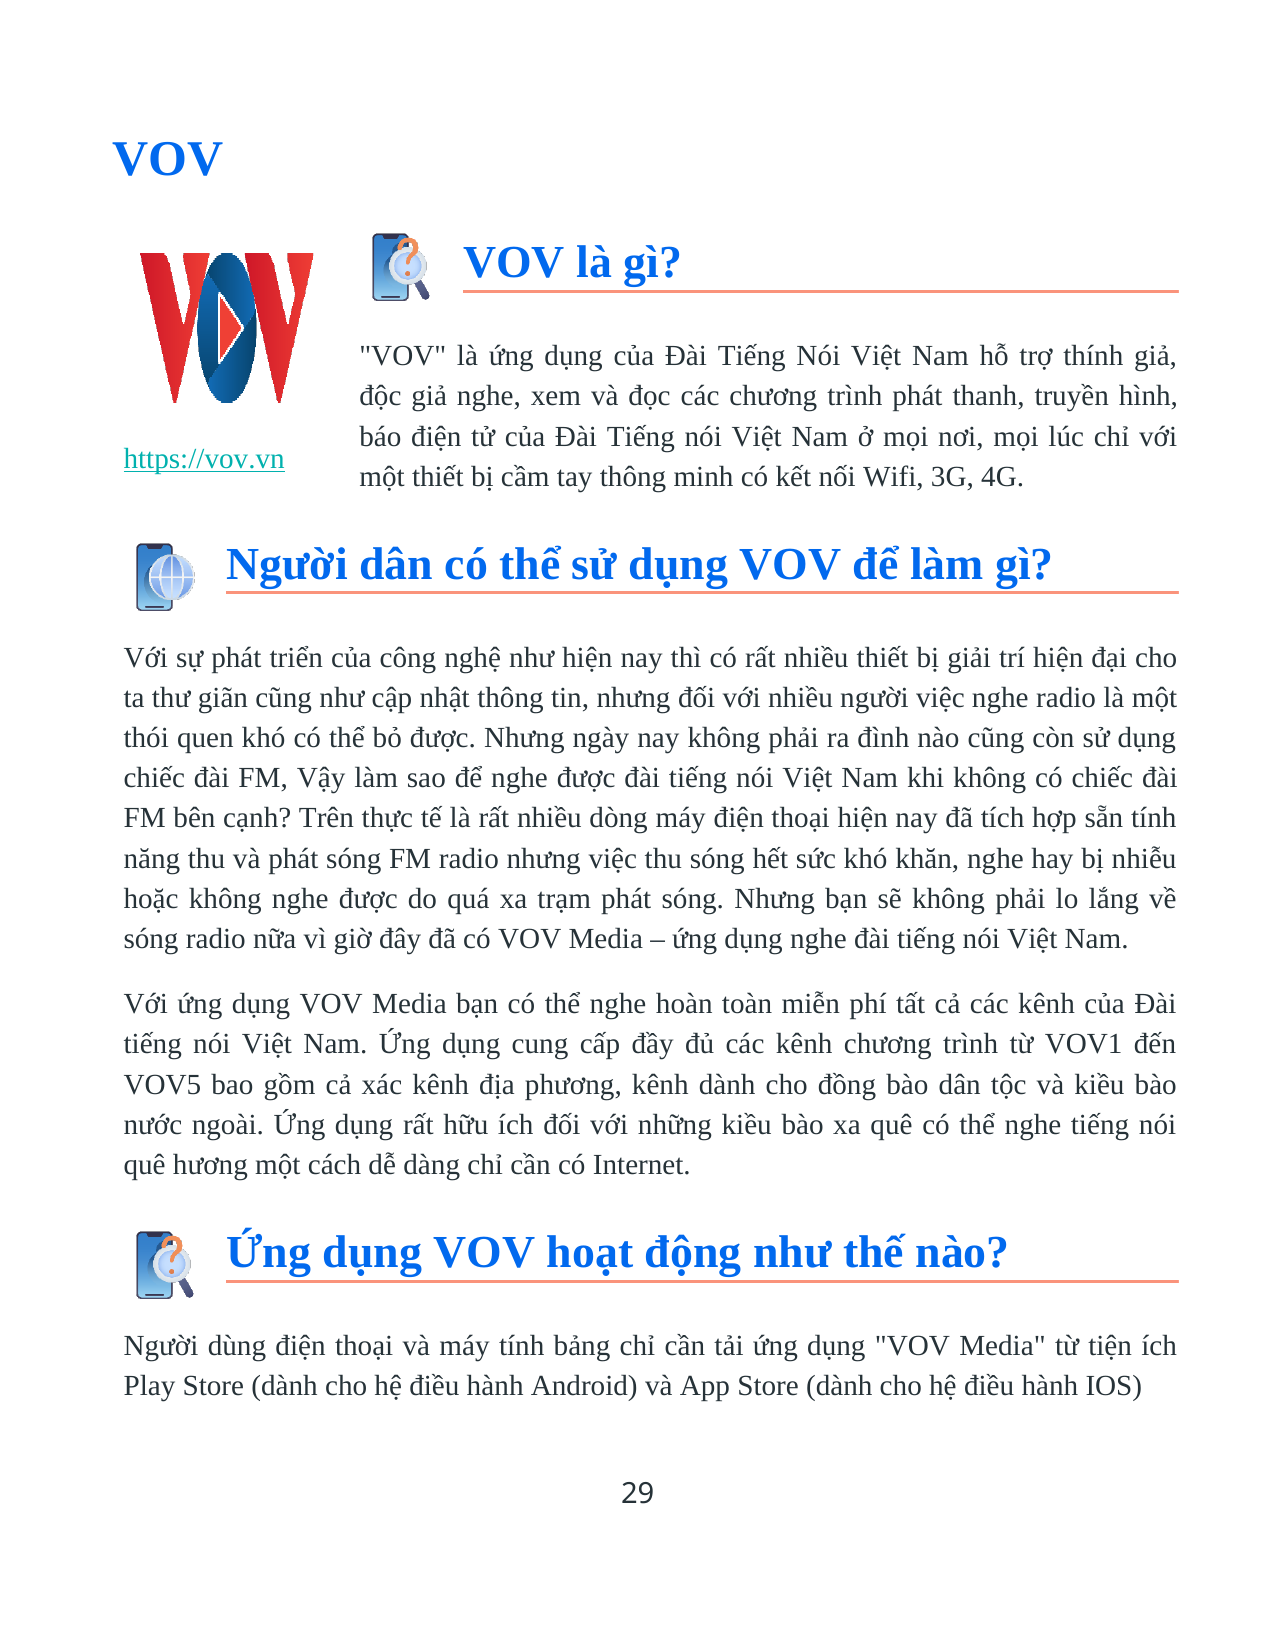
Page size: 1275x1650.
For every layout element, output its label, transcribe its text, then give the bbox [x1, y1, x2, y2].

picture [139, 241, 314, 416]
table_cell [112, 1303, 1190, 1434]
table_cell Với sự phát triển của công nghệ như hiện nay thì có rất nhiều thiết bị giải trí hiện đại cho ta thư giãn cũng như cập nhật thông tin, nhưng đối với nhiều người việc nghe radio là một thói quen khó có thể bỏ được. Nhưng ngày nay không phải ra đình nào cũng còn sử dụng chiếc đài FM, Vậy làm sao để nghe được đài tiếng nói Việt Nam khi không có chiếc đài FM bên cạnh? Trên thực tế là rất nhiều dòng máy điện thoại hiện nay đã tích hợp sẵn tính năng thu và phát sóng FM radio nhưng việc thu sóng hết sức khó khăn, nghe hay bị nhiễu hoặc không nghe được do quá xa trạm phát sóng. Nhưng bạn sẽ không phải lo lắng về sóng radio nữa vì giờ đây đã có VOV Media – ứng dụng nghe đài tiếng nói Việt Nam. Với ứng dụng VOV Media bạn có thể nghe hoàn toàn miễn phí tất cả các kênh của Đài tiếng nói Việt Nam. Ứng dụng cung cấp đầy đủ các kênh chương trình từ VOV1 đến VOV5 bao gồm cả xác kênh địa phương, kênh dành cho đồng bào dân tộc và kiều bào nước ngoài. Ứng dụng rất hữu ích đối với những kiều bào xa quê có thể nghe tiếng nói quê hương một cách dễ dàng chỉ cần có Internet. [112, 615, 1190, 1212]
picture [368, 231, 440, 303]
table_cell "VOV" là ứng dụng của Đài Tiếng Nói Việt Nam hỗ trợ thính giả, độc giả nghe, xem và đọc các chương trình phát thanh, truyền hình, báo điện tử của Đài Tiếng nói Việt Nam ở mọi nơi, mọi lúc chỉ với một thiết bị cầm tay thông minh có kết nối Wifi, 3G, 4G. [348, 313, 1190, 524]
table_header [112, 223, 348, 442]
table_header VOV là gì? [452, 223, 1190, 313]
table_cell [112, 1213, 215, 1303]
picture [132, 1229, 204, 1301]
table_header [348, 223, 452, 313]
table_cell [112, 524, 215, 615]
text VOV [112, 128, 1162, 186]
picture [132, 541, 204, 613]
table_cell Ứng dụng VOV hoạt động như thế nào? [215, 1213, 1190, 1303]
table_cell Người dân có thể sử dụng VOV để làm gì? [215, 524, 1190, 615]
table_cell https://vov.vn [112, 442, 348, 524]
